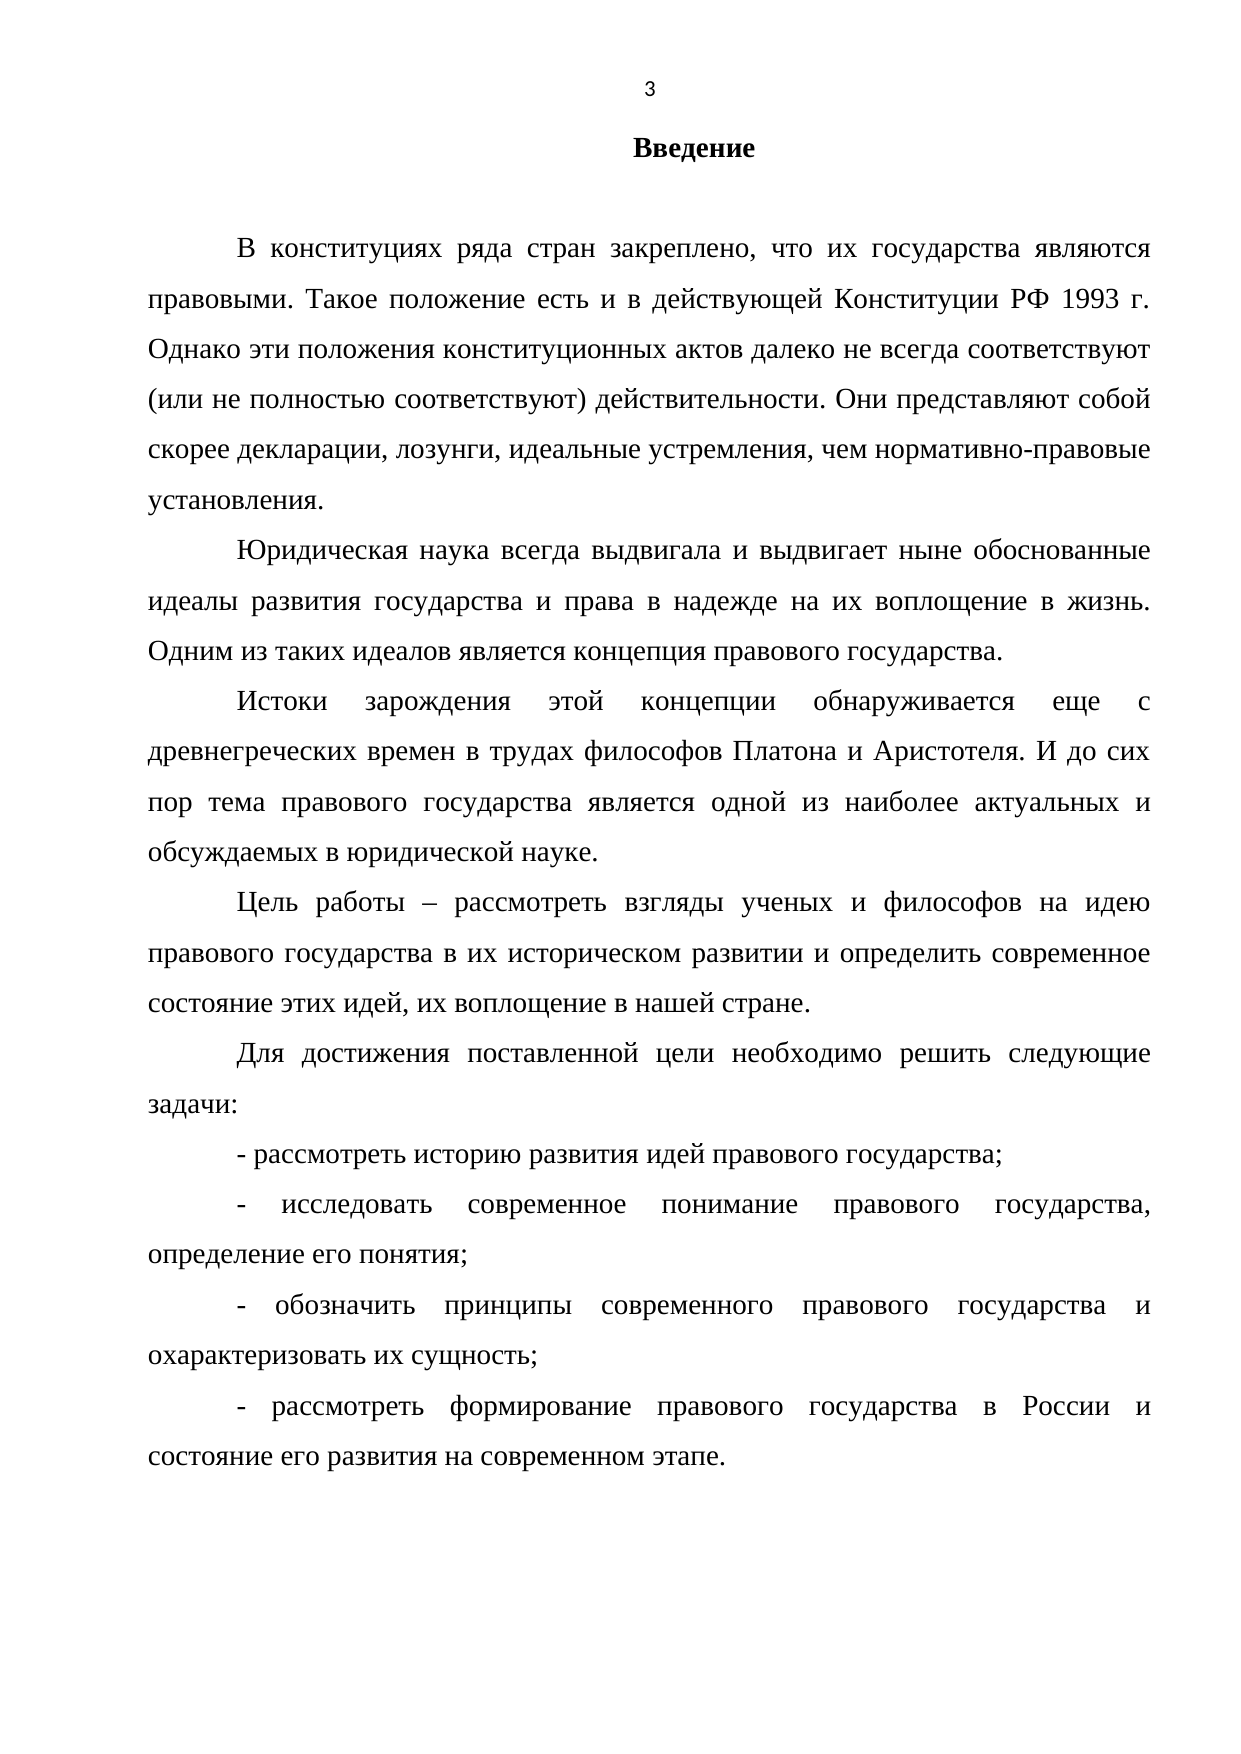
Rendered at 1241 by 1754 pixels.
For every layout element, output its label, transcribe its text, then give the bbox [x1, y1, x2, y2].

text В конституциях ряда стран закреплено, что их государства являются правовыми. Такое положение есть и в действующей Конституции РФ 1993 г. Однако эти положения конституционных актов далеко не всегда соответствуют (или не полностью соответствуют) действительности. Они представляют собой скорее декларации, лозунги, идеальные устремления, чем нормативно-правовые установления. [148, 230, 1152, 516]
text Юридическая наука всегда выдвигала и выдвигает ныне обоснованные идеалы развития государства и права в надежде на их воплощение в жизнь. Одним из таких идеалов является концепция правового государства. [148, 532, 1152, 666]
text - рассмотреть историю развития идей правового государства; [148, 1136, 1152, 1169]
text Для достижения поставленной цели необходимо решить следующие задачи: [148, 1035, 1152, 1119]
text Истоки зарождения этой концепции обнаруживается еще с древнегреческих времен в трудах философов Платона и Аристотеля. И до сих пор тема правового государства является одной из наиболее актуальных и обсуждаемых в юридической науке. [148, 683, 1152, 868]
text - обозначить принципы современного правового государства и охарактеризовать их сущность; [148, 1287, 1152, 1371]
text - исследовать современное понимание правового государства, определение его понятия; [148, 1186, 1152, 1270]
text - рассмотреть формирование правового государства в России и состояние его развития на современном этапе. [148, 1388, 1152, 1471]
text Цель работы – рассмотреть взгляды ученых и философов на идею правового государства в их историческом развитии и определить современное состояние этих идей, их воплощение в нашей стране. [148, 884, 1152, 1019]
text Введение [148, 130, 1152, 163]
